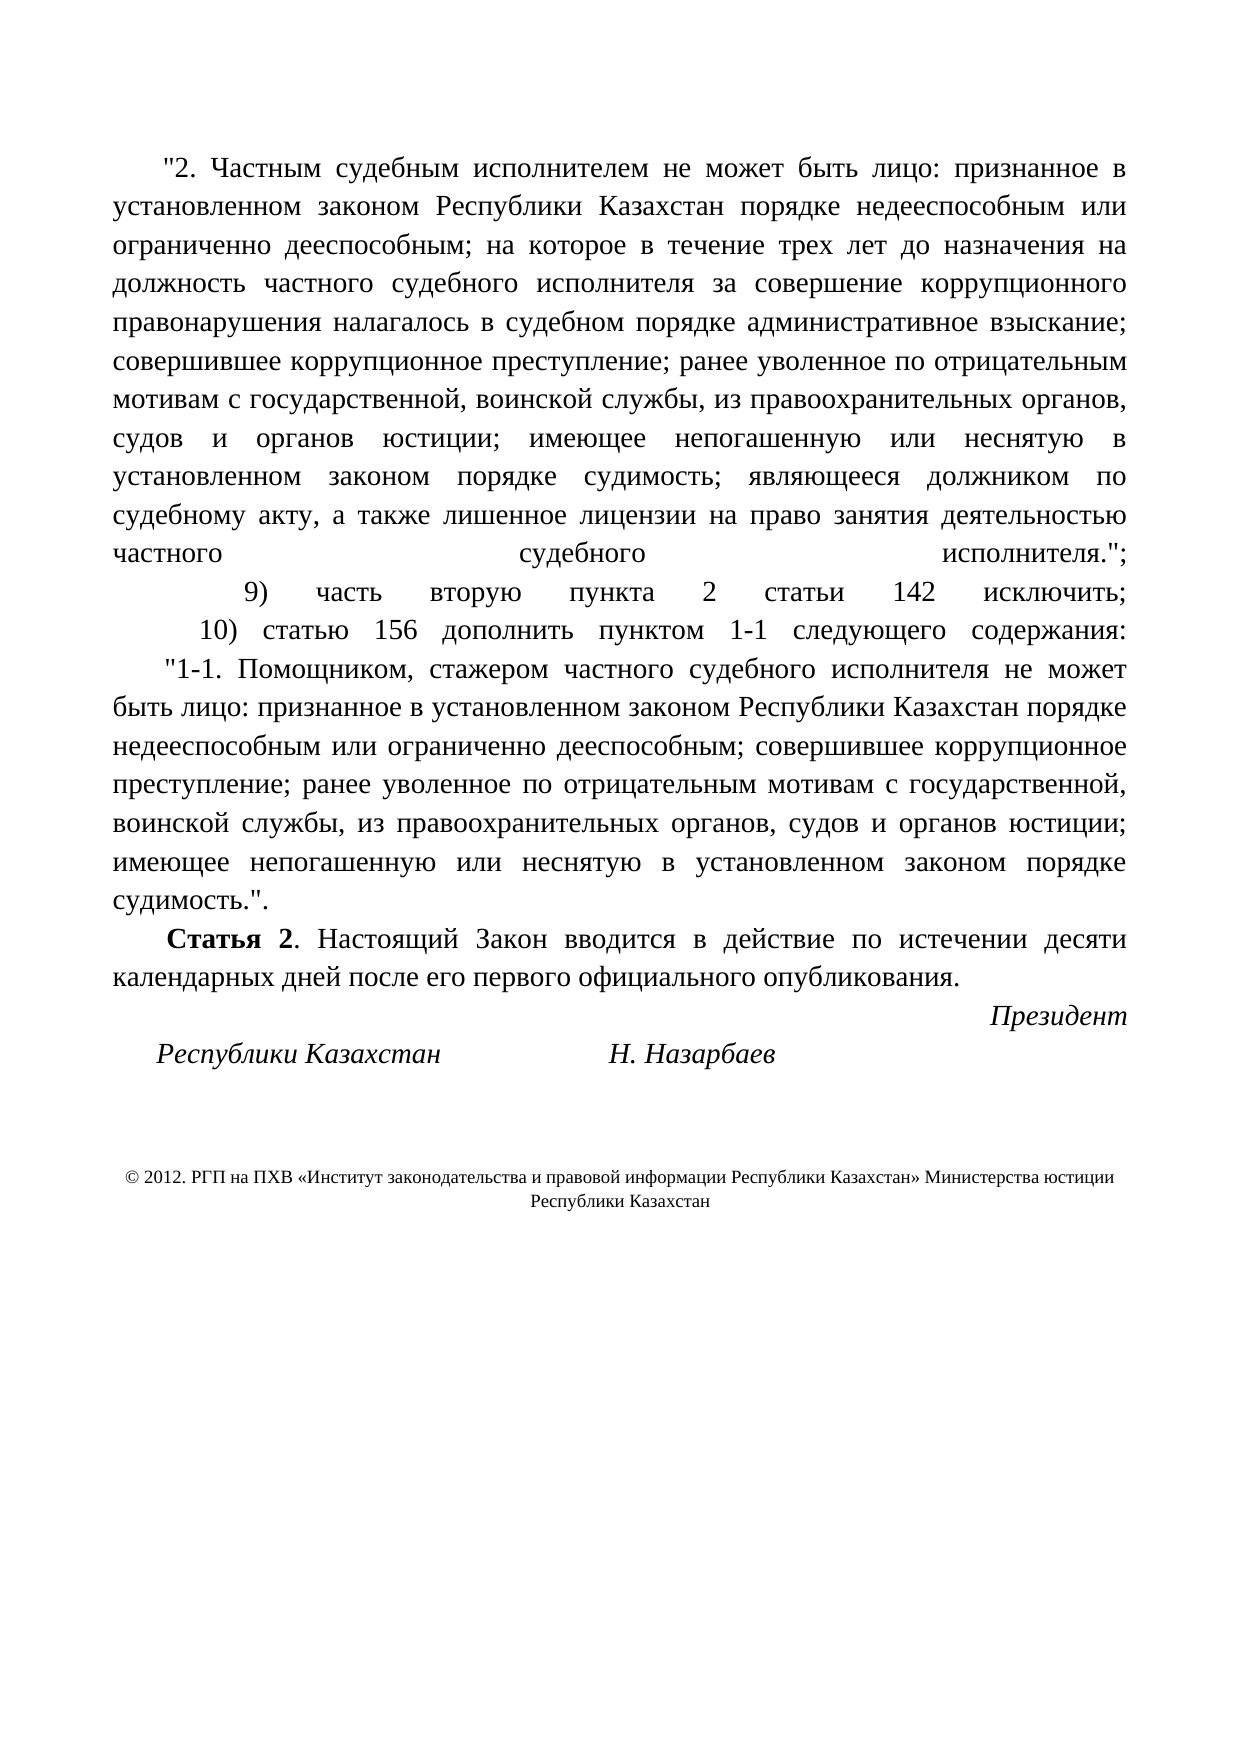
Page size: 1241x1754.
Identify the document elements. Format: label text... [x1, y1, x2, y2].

text Статья 2. Настоящий Закон вводится в действие по истечении десяти календарных дней после его первого официального опубликования. [112, 921, 1128, 993]
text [112, 150, 1128, 916]
text Президент Республики Казахстан H. Hазарбаев [112, 998, 1128, 1070]
text © 2012. РГП на ПХВ «Институт законодательства и правовой информации Республики Казахстан» Министерства юстиции Республики Казахстан [112, 1166, 1128, 1212]
